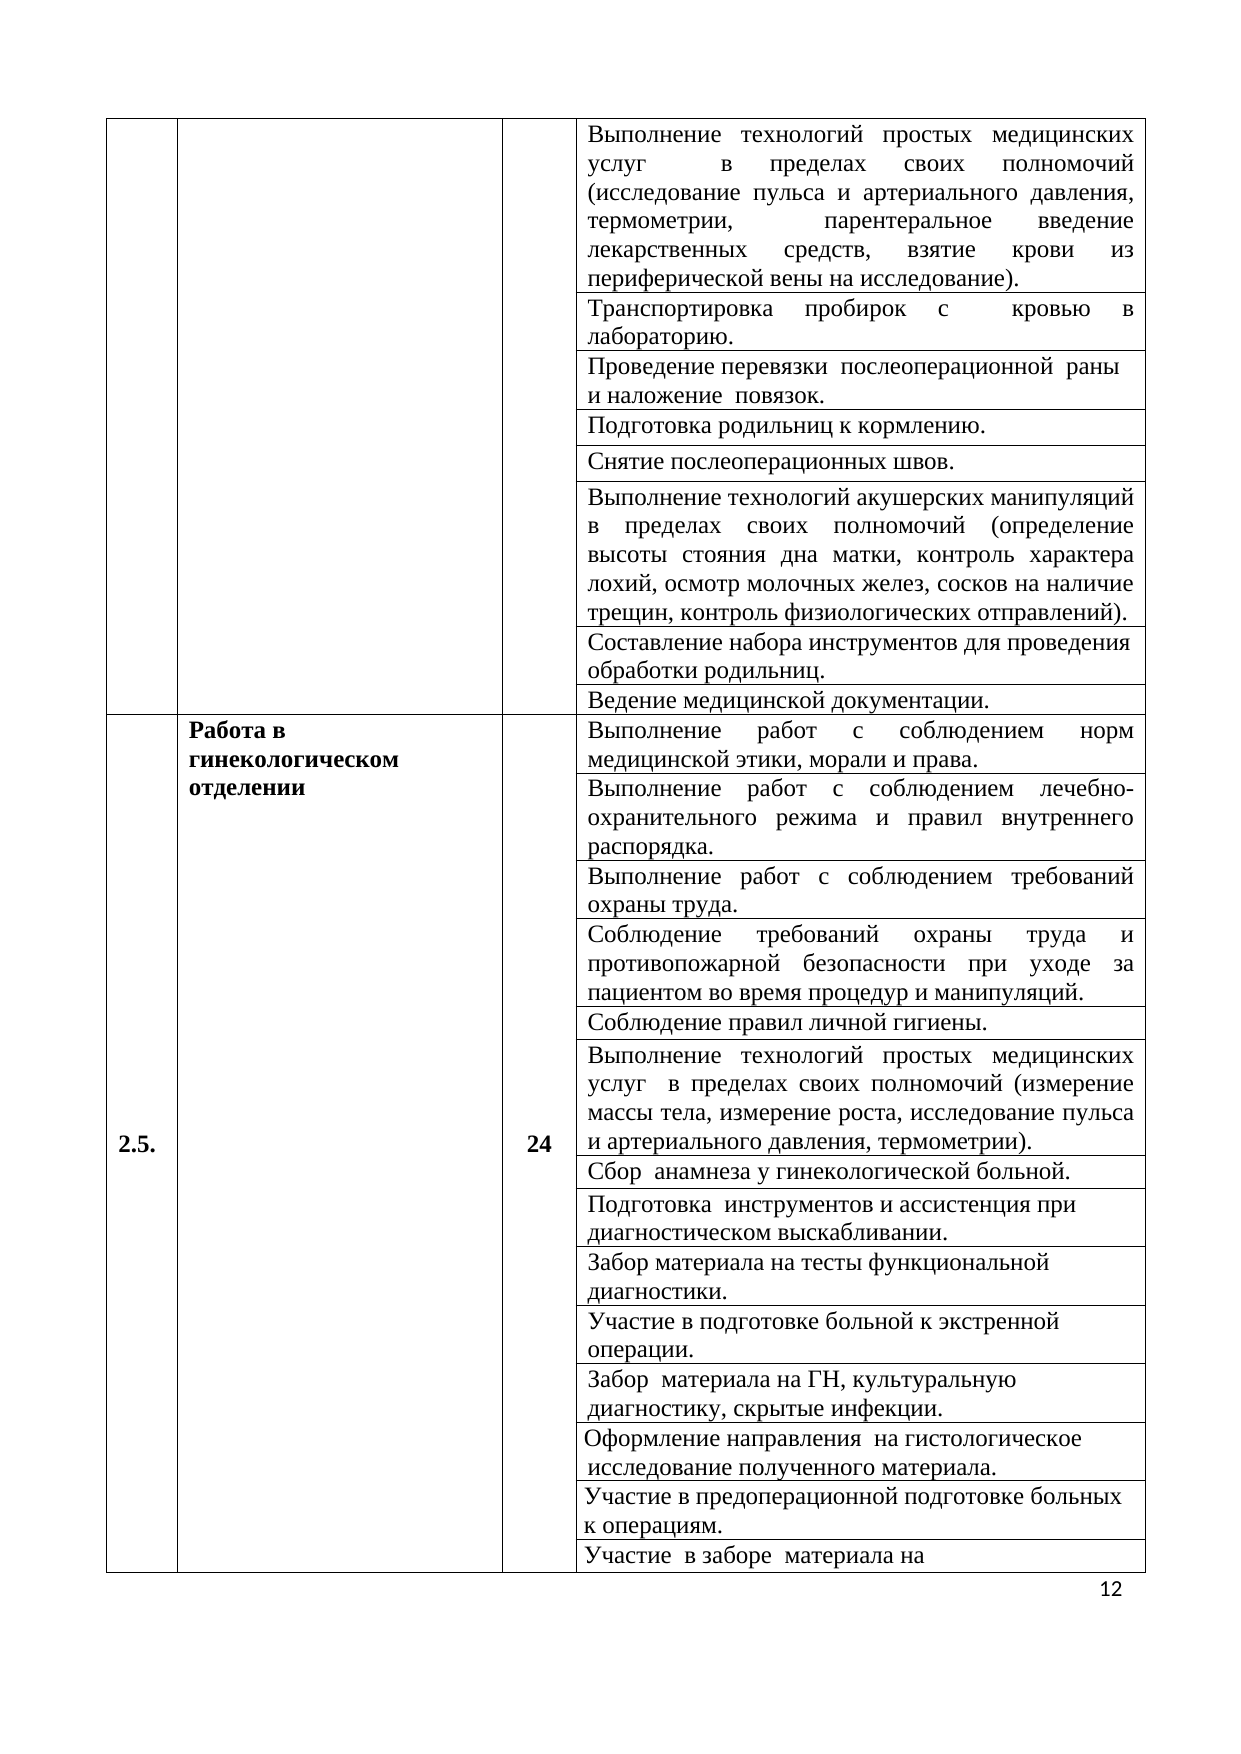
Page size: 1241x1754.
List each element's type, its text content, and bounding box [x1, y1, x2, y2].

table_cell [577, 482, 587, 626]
table_cell Соблюдение требований охраны труда и противопожарной безопасности при уходе за пациентом во время процедур и манипуляций. [577, 919, 1145, 1006]
table_cell Выполнение технологий простых медицинских услуг в пределах своих полномочий (исследование пульса и артериального давления, термометрии, парентеральное введение лекарственных средств, взятие крови из периферической вены на исследование). [577, 119, 1145, 292]
table_cell Подготовка родильниц к кормлению. [577, 410, 1145, 445]
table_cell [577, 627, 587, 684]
table_cell Участие в предоперационной подготовке больных к операциям. [577, 1481, 1145, 1539]
table_cell Подготовка инструментов и ассистенция при диагностическом выскабливании. [577, 1189, 1145, 1246]
table_cell Транспортировка пробирок с кровью в лабораторию. [577, 293, 1145, 350]
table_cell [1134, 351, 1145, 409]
table_cell Снятие послеоперационных швов. [577, 446, 1145, 481]
table_cell Работа в гинекологическом отделении [178, 715, 502, 1572]
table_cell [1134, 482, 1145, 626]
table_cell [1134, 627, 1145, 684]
table_cell Забор материала на ГН, культуральную диагностику, скрытые инфекции. [577, 1364, 1145, 1422]
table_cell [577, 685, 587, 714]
table_cell Выполнение работ с соблюдением требований охраны труда. [577, 861, 1145, 918]
table_cell Сбор анамнеза у гинекологической больной. [577, 1156, 1145, 1188]
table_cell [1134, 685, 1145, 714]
table_cell Участие в подготовке больной к экстренной операции. [577, 1306, 1145, 1363]
table_cell Выполнение работ с соблюдением норм медицинской этики, морали и права. [577, 715, 1145, 772]
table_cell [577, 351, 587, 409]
table_cell Оформление направления на гистологическое исследование полученного материала. [577, 1423, 1145, 1480]
table_cell Соблюдение правил личной гигиены. [577, 1007, 1145, 1039]
table_cell Выполнение технологий простых медицинских услуг в пределах своих полномочий (измерение массы тела, измерение роста, исследование пульса и артериального давления, термометрии). [577, 1040, 1145, 1155]
table_cell 24 [503, 715, 576, 1572]
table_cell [577, 1540, 1145, 1572]
table_cell Выполнение работ с соблюдением лечебно-охранительного режима и правил внутреннего распорядка. [577, 774, 1145, 860]
table_cell Забор материала на тесты функциональной диагностики. [577, 1247, 1145, 1305]
table_cell 2.5. [107, 715, 177, 1572]
